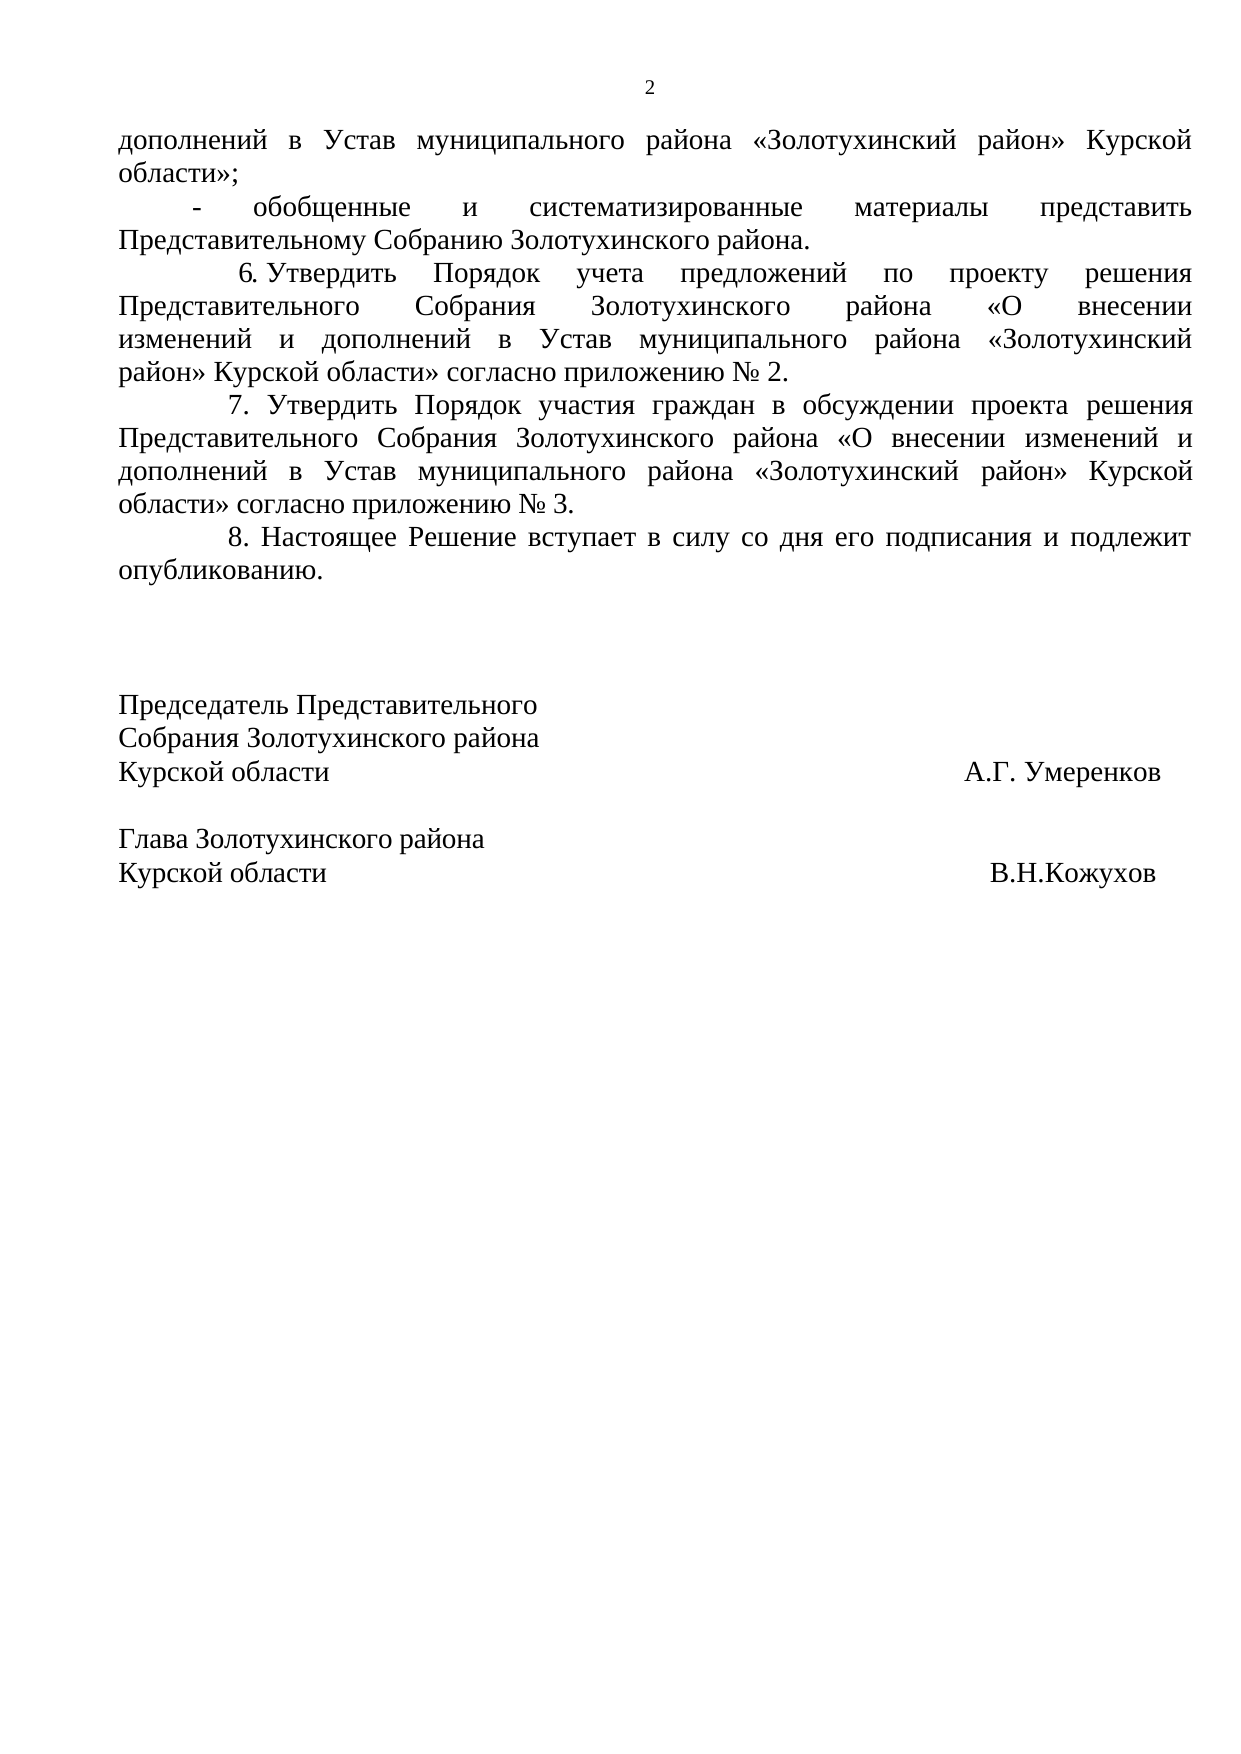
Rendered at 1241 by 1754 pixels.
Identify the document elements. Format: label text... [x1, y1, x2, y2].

text Глава Золотухинского района [118, 821, 1181, 855]
text 7. Утвердить Порядок участия граждан в обсуждении проекта решения Представительного Собрания Золотухинского района «О внесении изменений и дополнений в Устав муниципального района «Золотухинский район» Курской области» согласно приложению № 3. [118, 388, 1193, 520]
text 8. Настоящее Решение вступает в силу со дня его подписания и подлежит опубликованию. [118, 520, 1193, 586]
text Курской области В.Н.Кожухов [118, 855, 1181, 888]
text Собрания Золотухинского района [118, 721, 1181, 754]
text Курской области А.Г. Умеренков [118, 754, 1181, 788]
text Председатель Представительного [118, 687, 1181, 721]
text 6. Утвердить Порядок учета предложений по проекту решения Представительного Собрания Золотухинского района «О внесении изменений и дополнений в Устав муниципального района «Золотухинский район» Курской области» согласно приложению № 2. [118, 256, 1193, 388]
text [118, 123, 1193, 189]
text - обобщенные и систематизированные материалы представить Представительному Собранию Золотухинского района. [118, 190, 1193, 256]
